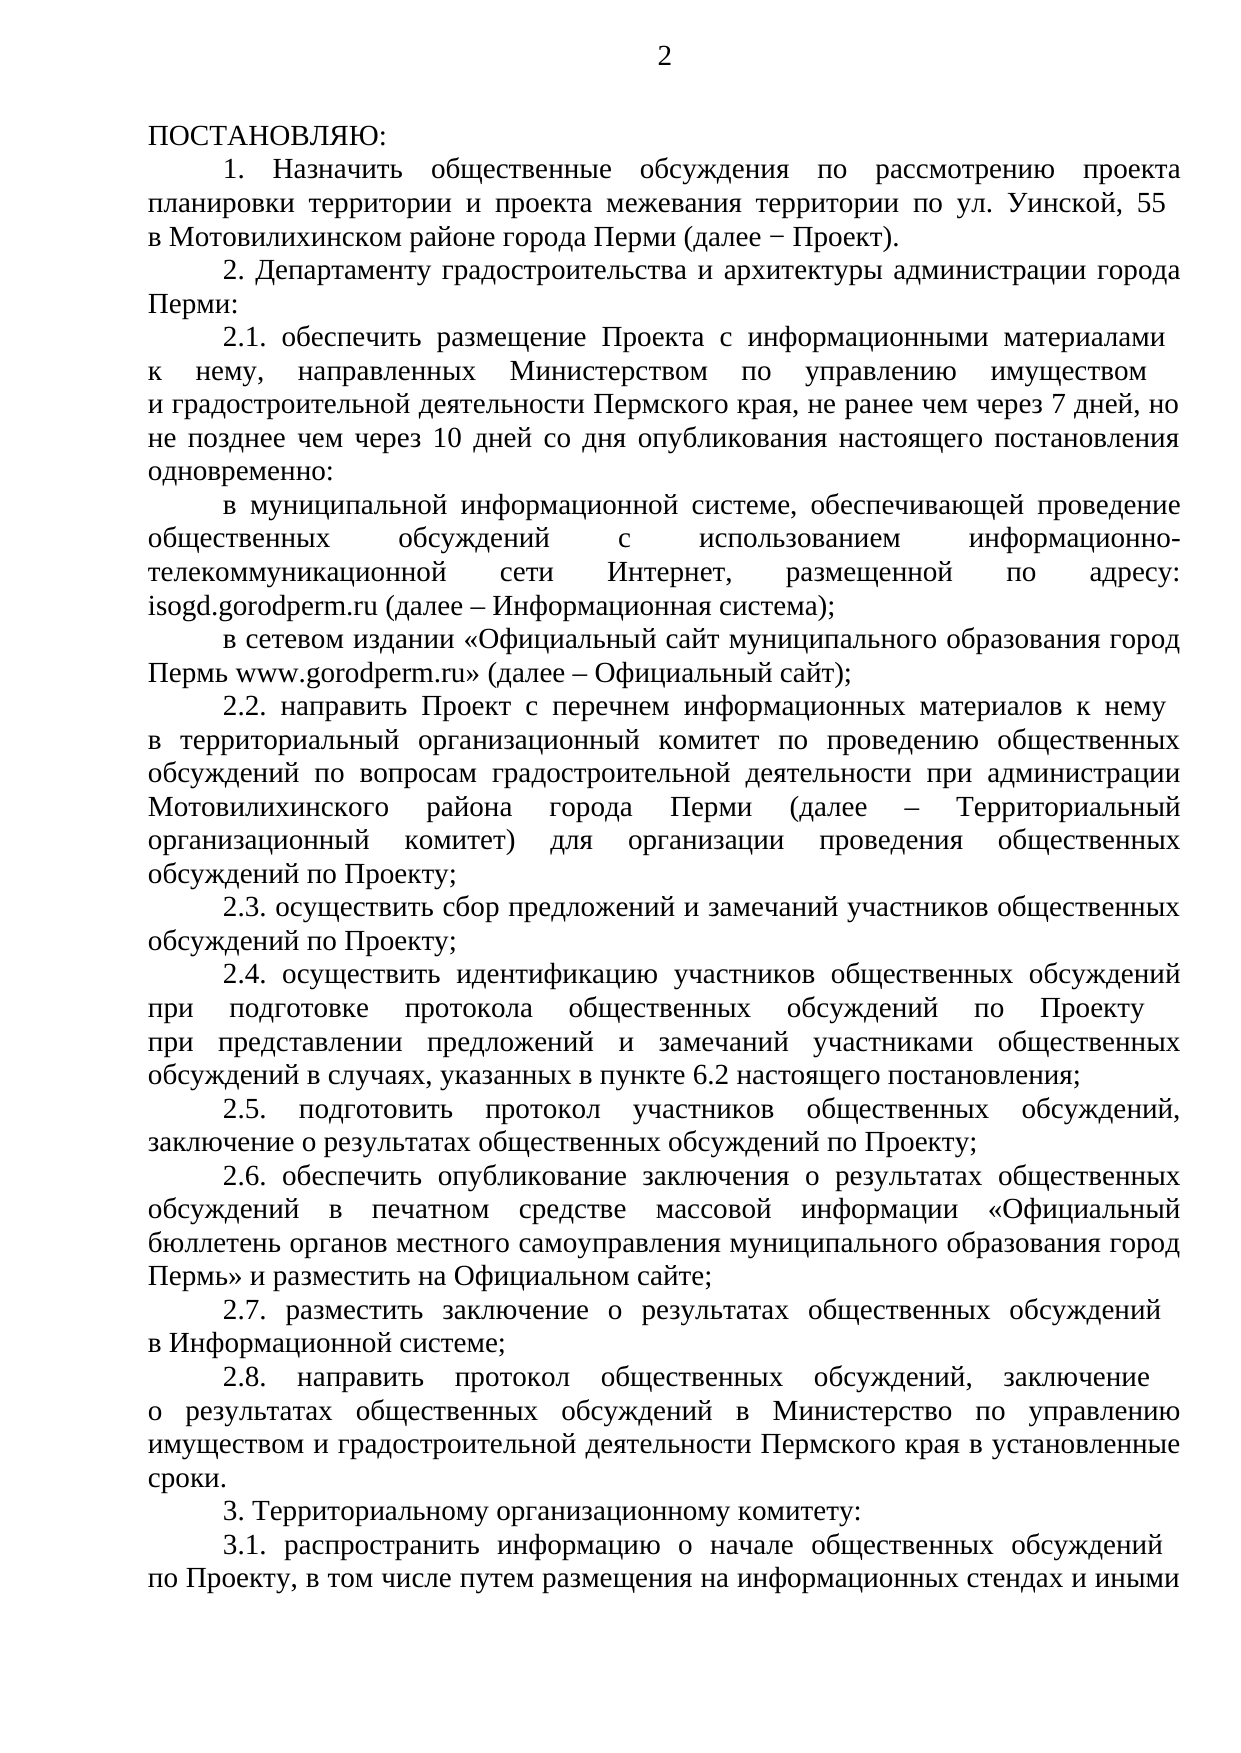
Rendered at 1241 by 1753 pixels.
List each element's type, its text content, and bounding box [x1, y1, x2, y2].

text 3. Территориальному организационному комитету: [148, 1493, 1181, 1527]
text 2.1. обеспечить размещение Проекта с информационными материалами к нему, направленных Министерством по управлению имуществом и градостроительной деятельности Пермского края, не ранее чем через 7 дней, но не позднее чем через 10 дней со дня опубликования настоящего постановления одновременно: [148, 319, 1181, 487]
text 2.2. направить Проект с перечнем информационных материалов к нему в территориальный организационный комитет по проведению общественных обсуждений по вопросам градостроительной деятельности при администрации Мотовилихинского района города Перми (далее – Территориальный организационный комитет) для организации проведения общественных обсуждений по Проекту; [148, 688, 1181, 889]
text 2.8. направить протокол общественных обсуждений, заключение о результатах общественных обсуждений в Министерство по управлению имуществом и градостроительной деятельности Пермского края в установленные сроки. [148, 1359, 1181, 1493]
text 2.6. обеспечить опубликование заключения о результатах общественных обсуждений в печатном средстве массовой информации «Официальный бюллетень органов местного самоуправления муниципального образования город Пермь» и разместить на Официальном сайте; [148, 1158, 1181, 1292]
text 2.7. разместить заключение о результатах общественных обсуждений в Информационной системе; [148, 1292, 1181, 1359]
text 2.5. подготовить протокол участников общественных обсуждений, заключение о результатах общественных обсуждений по Проекту; [148, 1091, 1181, 1158]
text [148, 1527, 1181, 1594]
text 2.3. осуществить сбор предложений и замечаний участников общественных обсуждений по Проекту; [148, 889, 1181, 957]
text 2. Департаменту градостроительства и архитектуры администрации города Перми: [148, 252, 1181, 319]
text в муниципальной информационной системе, обеспечивающей проведение общественных обсуждений с использованием информационно-телекоммуникационной сети Интернет, размещенной по адресу: isogd.gorodperm.ru (далее – Информационная система); [148, 487, 1181, 621]
text ПОСТАНОВЛЯЮ: [148, 118, 1181, 152]
text 1. Назначить общественные обсуждения по рассмотрению проекта планировки территории и проекта межевания территории по ул. Уинской, 55 в Мотовилихинском районе города Перми (далее − Проект). [148, 152, 1181, 252]
text 2.4. осуществить идентификацию участников общественных обсуждений при подготовке протокола общественных обсуждений по Проекту при представлении предложений и замечаний участниками общественных обсуждений в случаях, указанных в пункте 6.2 настоящего постановления; [148, 957, 1181, 1091]
text в сетевом издании «Официальный сайт муниципального образования город Пермь www.gorodperm.ru» (далее – Официальный сайт); [148, 621, 1181, 688]
